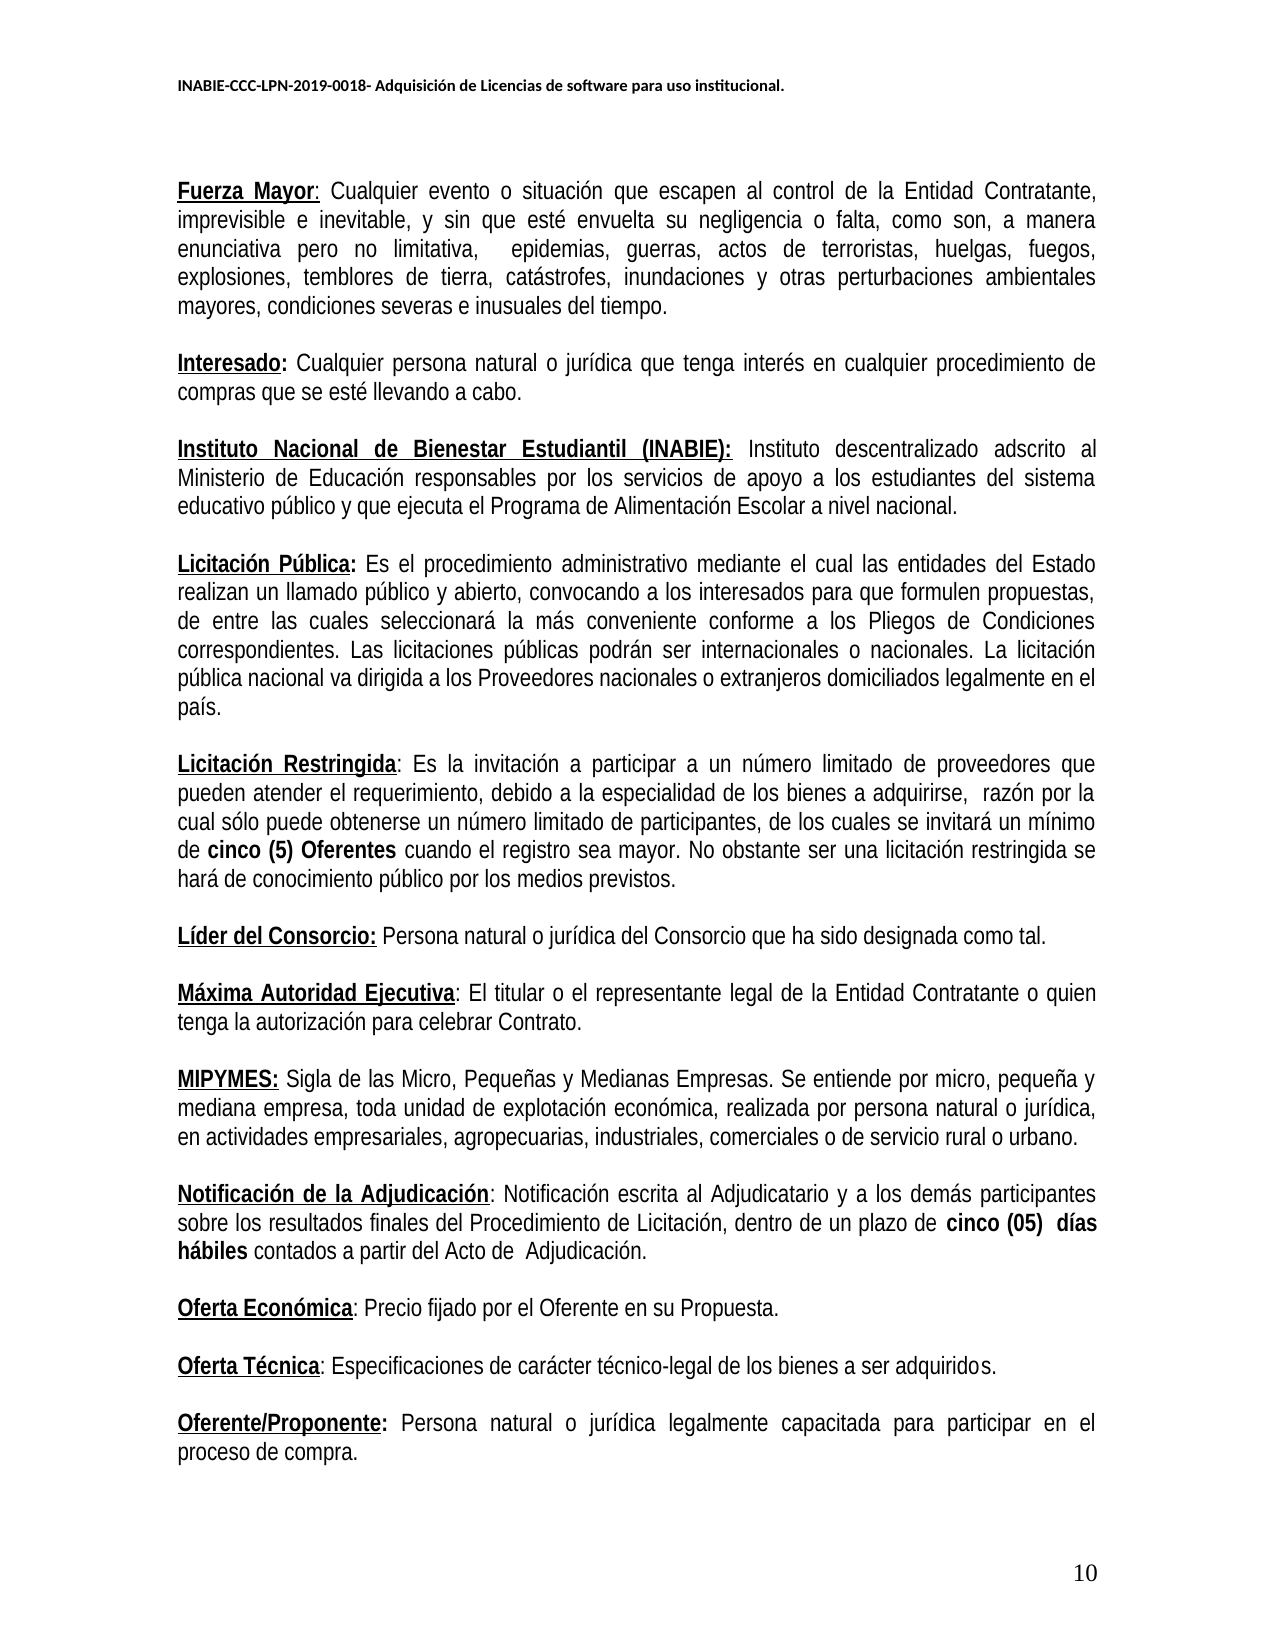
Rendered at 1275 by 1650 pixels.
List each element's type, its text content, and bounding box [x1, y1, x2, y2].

text Licitación Restringida: Es la invitación a participar a un número limitado de proveedores que pueden atender el requerimiento, debido a la especialidad de los bienes a adquirirse, razón por la cual sólo puede obtenerse un número limitado de participantes, de los cuales se invitará un mínimo de cinco (5) Oferentes cuando el registro sea mayor. No obstante ser una licitación restringida se hará de conocimiento público por los medios previstos. [177, 749, 1098, 892]
text Instituto Nacional de Bienestar Estudiantil (INABIE): Instituto descentralizado adscrito al Ministerio de Educación responsables por los servicios de apoyo a los estudiantes del sistema educativo público y que ejecuta el Programa de Alimentación Escolar a nivel nacional. [177, 434, 1098, 520]
text Líder del Consorcio: Persona natural o jurídica del Consorcio que ha sido designada como tal. [177, 921, 1098, 950]
text Licitación Pública: Es el procedimiento administrativo mediante el cual las entidades del Estado realizan un llamado público y abierto, convocando a los interesados para que formulen propuestas, de entre las cuales seleccionará la más conveniente conforme a los Pliegos de Condiciones correspondientes. Las licitaciones públicas podrán ser internacionales o nacionales. La licitación pública nacional va dirigida a los Proveedores nacionales o extranjeros domiciliados legalmente en el país. [177, 549, 1098, 721]
text Máxima Autoridad Ejecutiva: El titular o el representante legal de la Entidad Contratante o quien tenga la autorización para celebrar Contrato. [177, 978, 1098, 1036]
text Oferta Económica: Precio fijado por el Oferente en su Propuesta. [177, 1293, 1098, 1322]
text MIPYMES: Sigla de las Micro, Pequeñas y Medianas Empresas. Se entiende por micro, pequeña y mediana empresa, toda unidad de explotación económica, realizada por persona natural o jurídica, en actividades empresariales, agropecuarias, industriales, comerciales o de servicio rural o urbano. [177, 1064, 1098, 1150]
text Fuerza Mayor: Cualquier evento o situación que escapen al control de la Entidad Contratante, imprevisible e inevitable, y sin que esté envuelta su negligencia o falta, como son, a manera enunciativa pero no limitativa, epidemias, guerras, actos de terroristas, huelgas, fuegos, explosiones, temblores de tierra, catástrofes, inundaciones y otras perturbaciones ambientales mayores, condiciones severas e inusuales del tiempo. [177, 176, 1098, 319]
text Oferta Técnica: Especificaciones de carácter técnico-legal de los bienes a ser adquiridos. [177, 1351, 1098, 1379]
text Oferente/Proponente: Persona natural o jurídica legalmente capacitada para participar en el proceso de compra. [177, 1408, 1098, 1465]
text Interesado: Cualquier persona natural o jurídica que tenga interés en cualquier procedimiento de compras que se esté llevando a cabo. [177, 348, 1098, 405]
text Notificación de la Adjudicación: Notificación escrita al Adjudicatario y a los demás participantes sobre los resultados finales del Procedimiento de Licitación, dentro de un plazo de cinco (05) días hábiles contados a partir del Acto de Adjudicación. [177, 1179, 1098, 1265]
